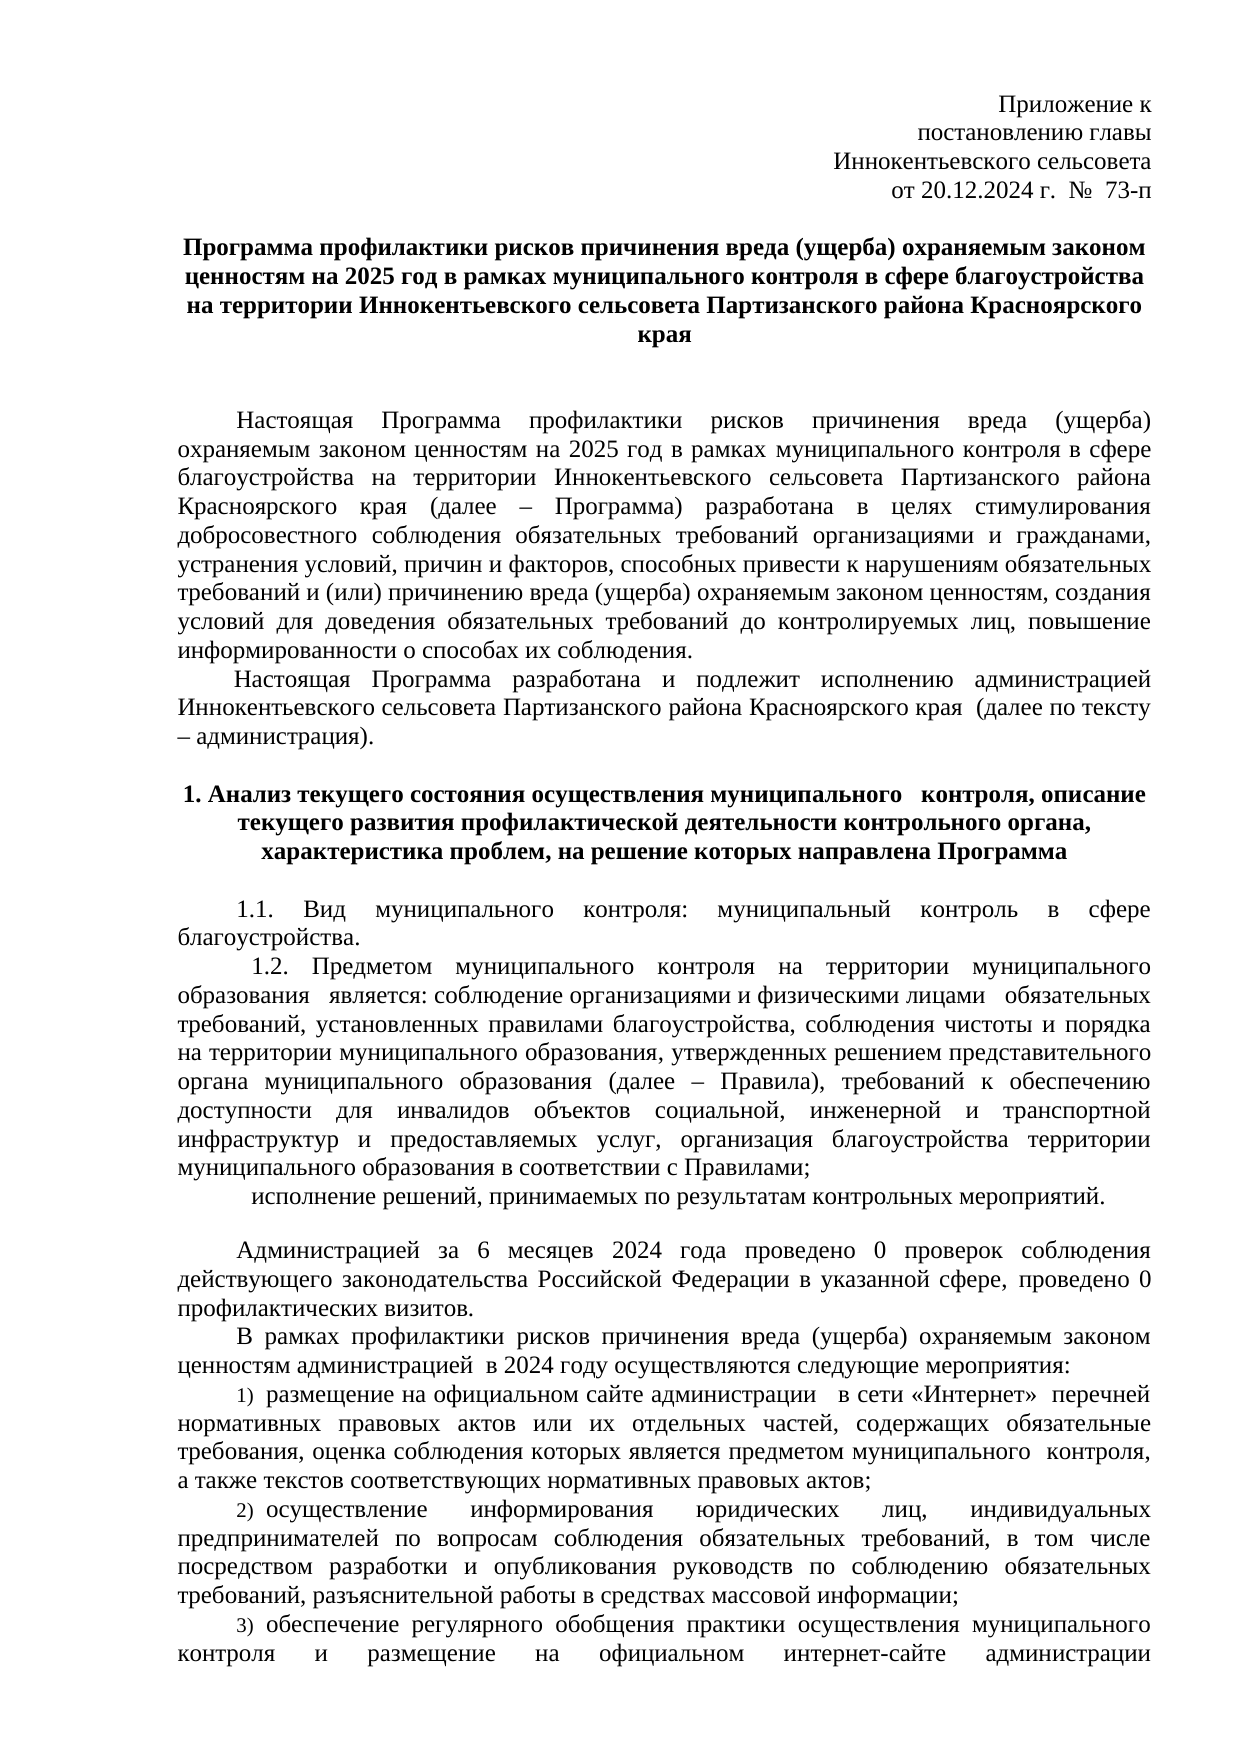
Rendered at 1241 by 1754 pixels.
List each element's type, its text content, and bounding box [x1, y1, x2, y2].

text Приложение к [796, 89, 1152, 117]
list исполнение решений, принимаемых по результатам контрольных мероприятий. [177, 1181, 1152, 1210]
text от 20.12.2024 г. № 73-п [177, 175, 1152, 204]
list размещение на официальном сайте администрации в сети «Интернет» перечней нормативных правовых актов или их отдельных частей, содержащих обязательные требования, оценка соблюдения которых является предметом муниципального контроля, а также текстов соответствующих нормативных правовых актов; [177, 1379, 1152, 1494]
text постановлению главы Иннокентьевского сельсовета [796, 117, 1152, 175]
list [177, 1609, 1152, 1666]
text Программа профилактики рисков причинения вреда (ущерба) охраняемым законом ценностям на 2025 год в рамках муниципального контроля в сфере благоустройства на территории Иннокентьевского сельсовета Партизанского района Красноярского края [177, 232, 1152, 347]
text 1.1. Вид муниципального контроля: муниципальный контроль в сфере благоустройства. [177, 894, 1152, 951]
text 1. Анализ текущего состояния осуществления муниципального контроля, описание текущего развития профилактической деятельности контрольного органа, характеристика проблем, на решение которых направлена Программа [177, 779, 1152, 865]
text Настоящая Программа разработана и подлежит исполнению администрацией Иннокентьевского сельсовета Партизанского района Красноярского края (далее по тексту – администрация). [177, 664, 1152, 750]
text Администрацией за 6 месяцев 2024 года проведено 0 проверок соблюдения действующего законодательства Российской Федерации в указанной сфере, проведено 0 профилактических визитов. [177, 1235, 1152, 1321]
text Настоящая Программа профилактики рисков причинения вреда (ущерба) охраняемым законом ценностям на 2025 год в рамках муниципального контроля в сфере благоустройства на территории Иннокентьевского сельсовета Партизанского района Красноярского края (далее – Программа) разработана в целях стимулирования добросовестного соблюдения обязательных требований организациями и гражданами, устранения условий, причин и факторов, способных привести к нарушениям обязательных требований и (или) причинению вреда (ущерба) охраняемым законом ценностям, создания условий для доведения обязательных требований до контролируемых лиц, повышение информированности о способах их соблюдения. [177, 405, 1152, 664]
text 1.2. Предметом муниципального контроля на территории муниципального образования является: соблюдение организациями и физическими лицами обязательных требований, установленных правилами благоустройства, соблюдения чистоты и порядка на территории муниципального образования, утвержденных решением представительного органа муниципального образования (далее – Правила), требований к обеспечению доступности для инвалидов объектов социальной, инженерной и транспортной инфраструктур и предоставляемых услуг, организация благоустройства территории муниципального образования в соответствии с Правилами; [177, 951, 1152, 1181]
text В рамках профилактики рисков причинения вреда (ущерба) охраняемым законом ценностям администрацией в 2024 году осуществляются следующие мероприятия: [177, 1321, 1152, 1379]
list осуществление информирования юридических лиц, индивидуальных предпринимателей по вопросам соблюдения обязательных требований, в том числе посредством разработки и опубликования руководств по соблюдению обязательных требований, разъяснительной работы в средствах массовой информации; [177, 1494, 1152, 1609]
